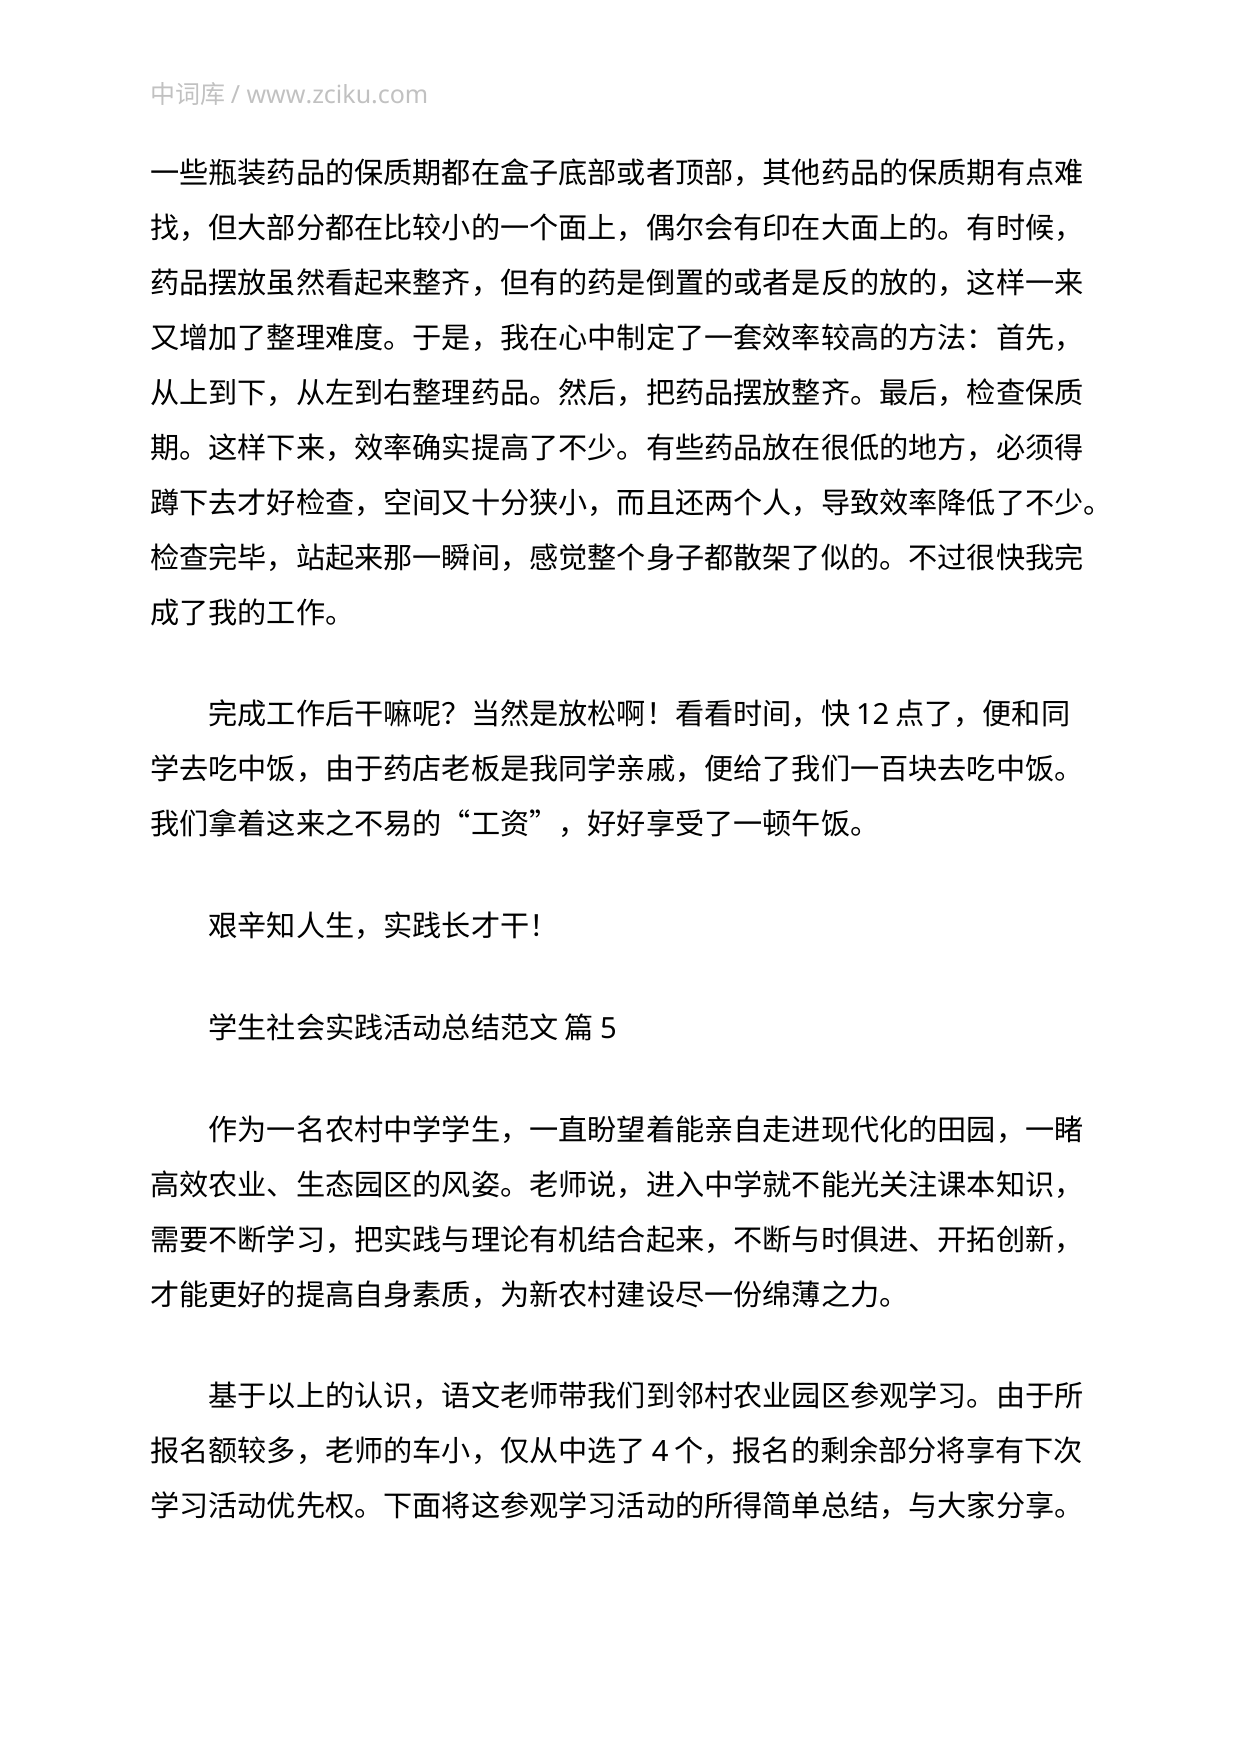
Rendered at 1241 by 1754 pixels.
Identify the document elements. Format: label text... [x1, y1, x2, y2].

text 艰辛知人生，实践长才干！ [150, 903, 1090, 945]
text 完成工作后干嘛呢？当然是放松啊！看看时间，快12点了，便和同学去吃中饭，由于药店老板是我同学亲戚，便给了我们一百块去吃中饭。我们拿着这来之不易的“工资”，好好享受了一顿午饭。 [150, 691, 1090, 843]
text 基于以上的认识，语文老师带我们到邻村农业园区参观学习。由于所报名额较多，老师的车小，仅从中选了4个，报名的剩余部分将享有下次学习活动优先权。下面将这参观学习活动的所得简单总结，与大家分享。 [150, 1373, 1090, 1525]
text 作为一名农村中学学生，一直盼望着能亲自走进现代化的田园，一睹高效农业、生态园区的风姿。老师说，进入中学就不能光关注课本知识，需要不断学习，把实践与理论有机结合起来，不断与时俱进、开拓创新，才能更好的提高自身素质，为新农村建设尽一份绵薄之力。 [150, 1106, 1090, 1313]
text 学生社会实践活动总结范文 篇5 [150, 1004, 1090, 1047]
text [150, 150, 1090, 631]
